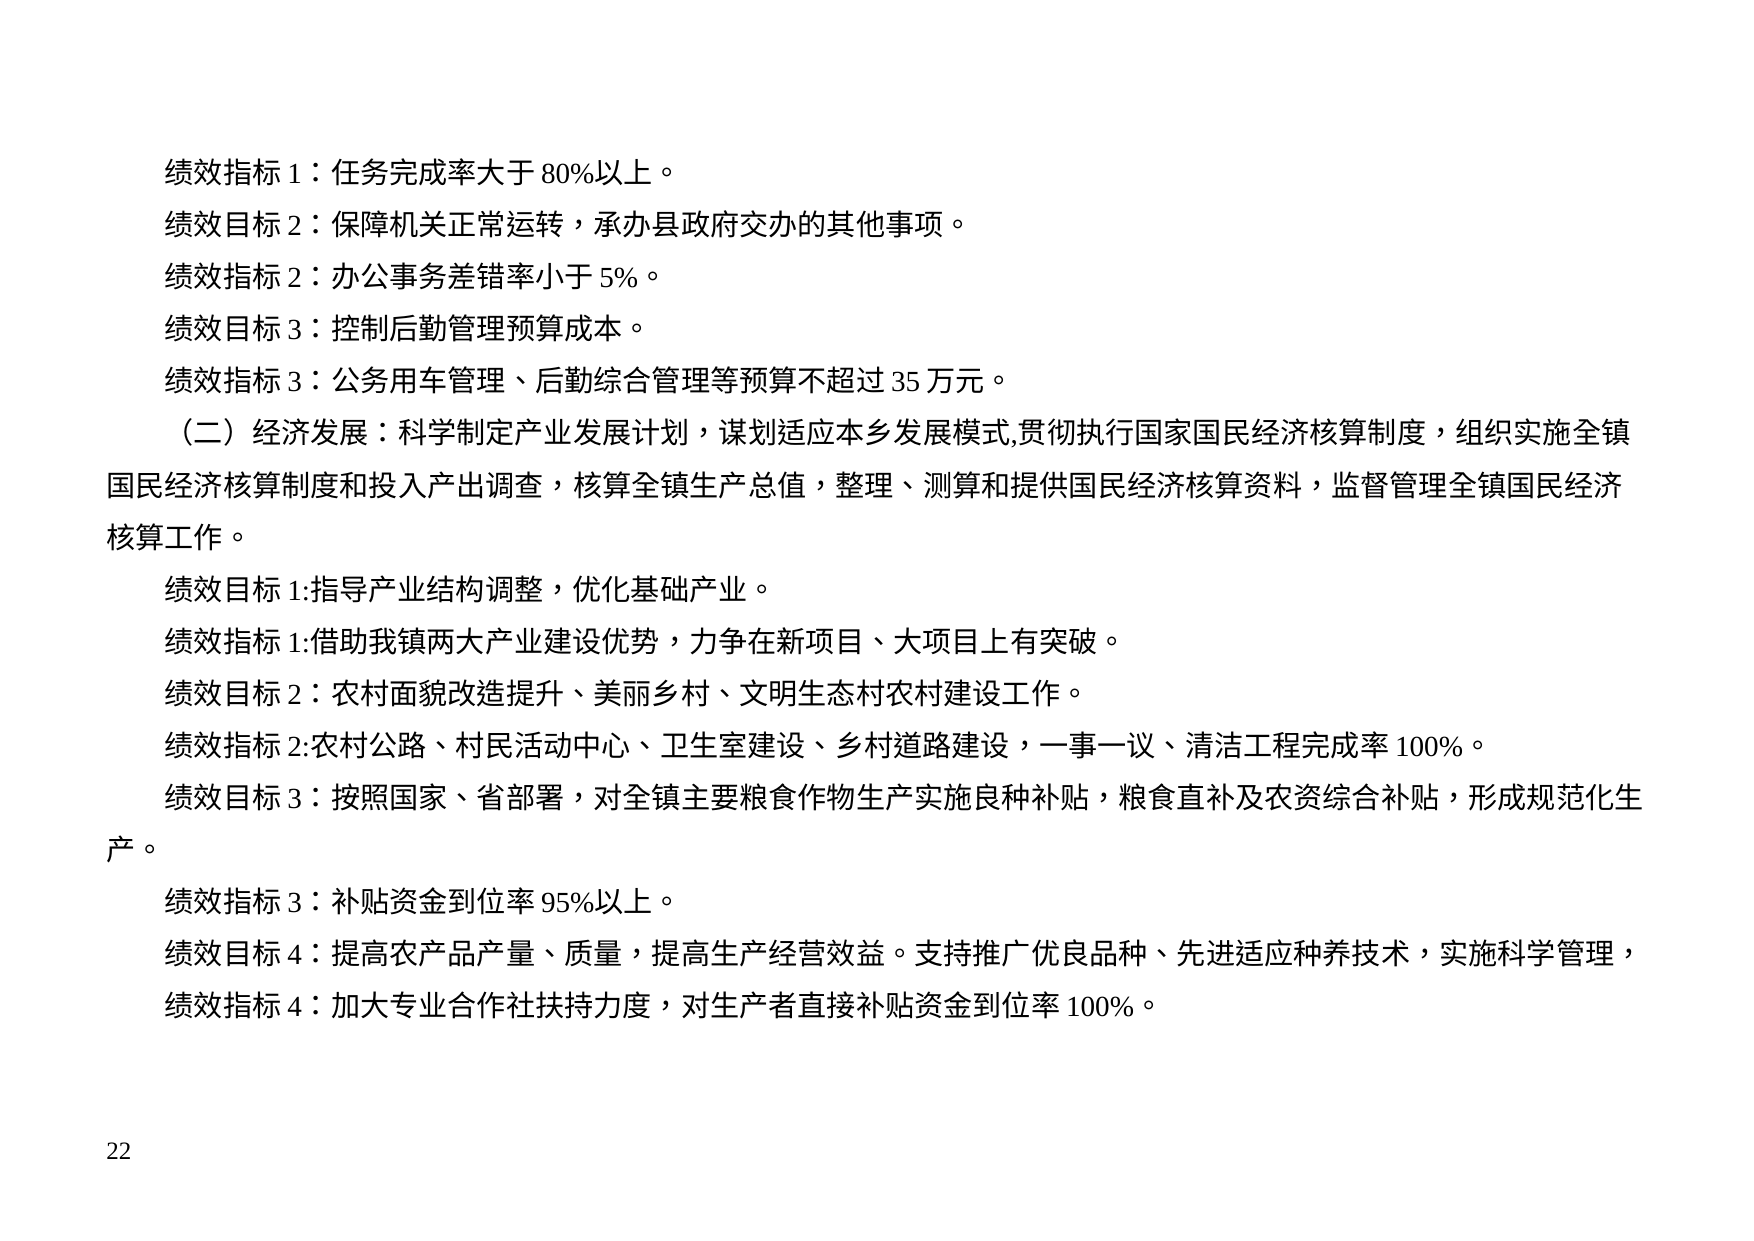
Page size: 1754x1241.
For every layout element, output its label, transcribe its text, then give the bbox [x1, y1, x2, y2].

text 绩效指标3：补贴资金到位率95%以上。 [106, 871, 1648, 923]
text 绩效目标3：控制后勤管理预算成本。 [106, 298, 1648, 350]
text 绩效指标1：任务完成率大于80%以上。 [106, 142, 1648, 194]
text 绩效指标1:借助我镇两大产业建设优势，力争在新项目、大项目上有突破。 [106, 611, 1648, 663]
text （二）经济发展：科学制定产业发展计划，谋划适应本乡发展模式,贯彻执行国家国民经济核算制度，组织实施全镇国民经济核算制度和投入产出调查，核算全镇生产总值，整理、测算和提供国民经济核算资料，监督管理全镇国民经济核算工作。 [106, 402, 1648, 558]
text 绩效目标3：按照国家、省部署，对全镇主要粮食作物生产实施良种补贴，粮食直补及农资综合补贴，形成规范化生产。 [106, 767, 1648, 871]
text 绩效指标2:农村公路、村民活动中心、卫生室建设、乡村道路建设，一事一议、清洁工程完成率100%。 [106, 715, 1648, 767]
text 绩效目标4：提高农产品产量、质量，提高生产经营效益。支持推广优良品种、先进适应种养技术，实施科学管理， [106, 923, 1648, 975]
text 绩效指标3：公务用车管理、后勤综合管理等预算不超过35万元。 [106, 350, 1648, 402]
text 绩效目标2：农村面貌改造提升、美丽乡村、文明生态村农村建设工作。 [106, 663, 1648, 715]
text 绩效目标1:指导产业结构调整，优化基础产业。 [106, 558, 1648, 611]
text 绩效目标2：保障机关正常运转，承办县政府交办的其他事项。 [106, 194, 1648, 246]
text 绩效指标4：加大专业合作社扶持力度，对生产者直接补贴资金到位率100%。 [106, 975, 1648, 1027]
text 绩效指标2：办公事务差错率小于5%。 [106, 246, 1648, 298]
